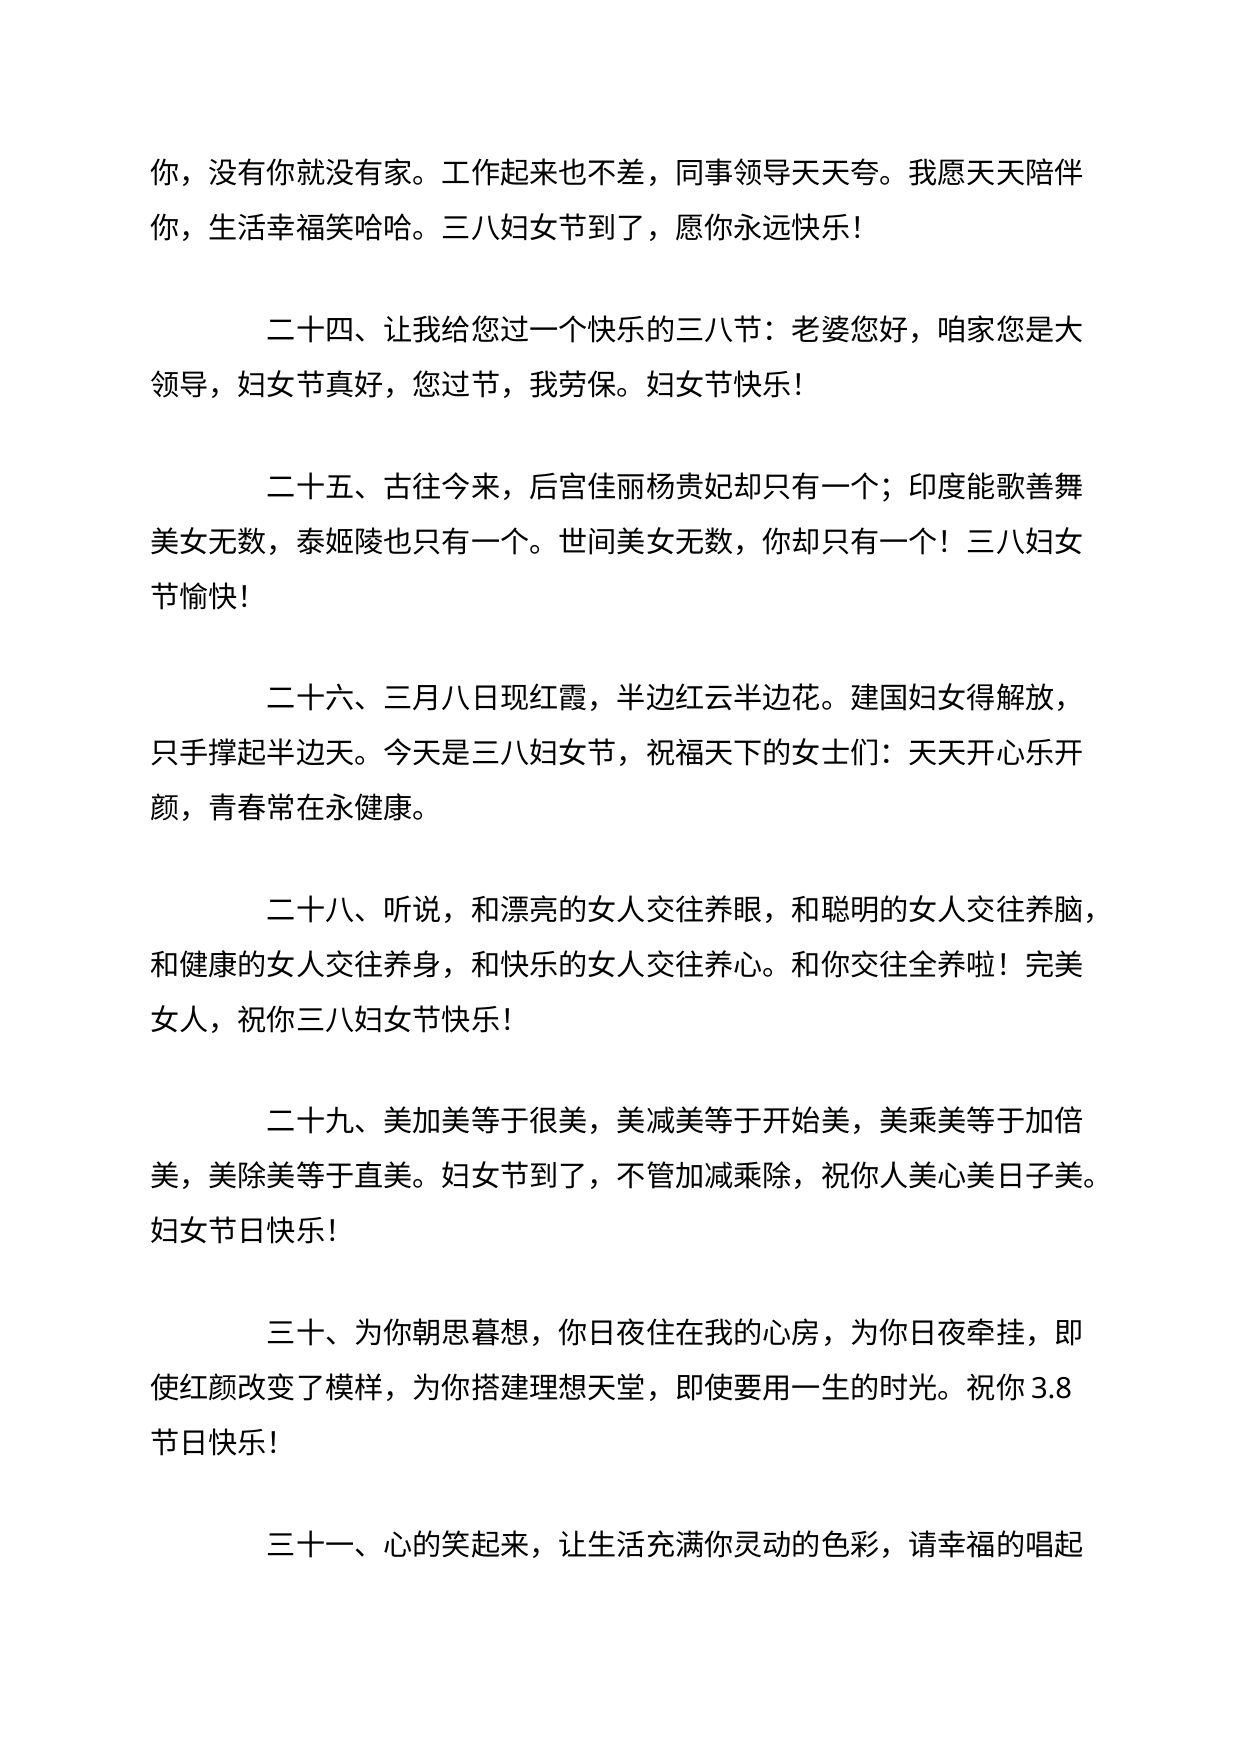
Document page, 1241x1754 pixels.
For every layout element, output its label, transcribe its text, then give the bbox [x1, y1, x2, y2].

text 二十九、美加美等于很美，美减美等于开始美，美乘美等于加倍美，美除美等于直美。妇女节到了，不管加减乘除，祝你人美心美日子美。妇女节日快乐！ [150, 1098, 1090, 1250]
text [150, 1521, 1090, 1563]
text 三十、为你朝思暮想，你日夜住在我的心房，为你日夜牵挂，即使红颜改变了模样，为你搭建理想天堂，即使要用一生的时光。祝你3.8节日快乐！ [150, 1309, 1090, 1462]
text 二十四、让我给您过一个快乐的三八节：老婆您好，咱家您是大领导，妇女节真好，您过节，我劳保。妇女节快乐！ [150, 307, 1090, 404]
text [150, 150, 1090, 247]
text 二十五、古往今来，后宫佳丽杨贵妃却只有一个；印度能歌善舞美女无数，泰姬陵也只有一个。世间美女无数，你却只有一个！三八妇女节愉快！ [150, 463, 1090, 615]
text 二十八、听说，和漂亮的女人交往养眼，和聪明的女人交往养脑，和健康的女人交往养身，和快乐的女人交往养心。和你交往全养啦！完美女人，祝你三八妇女节快乐！ [150, 886, 1090, 1038]
text 二十六、三月八日现红霞，半边红云半边花。建国妇女得解放，只手撑起半边天。今天是三八妇女节，祝福天下的女士们：天天开心乐开颜，青春常在永健康。 [150, 675, 1090, 827]
